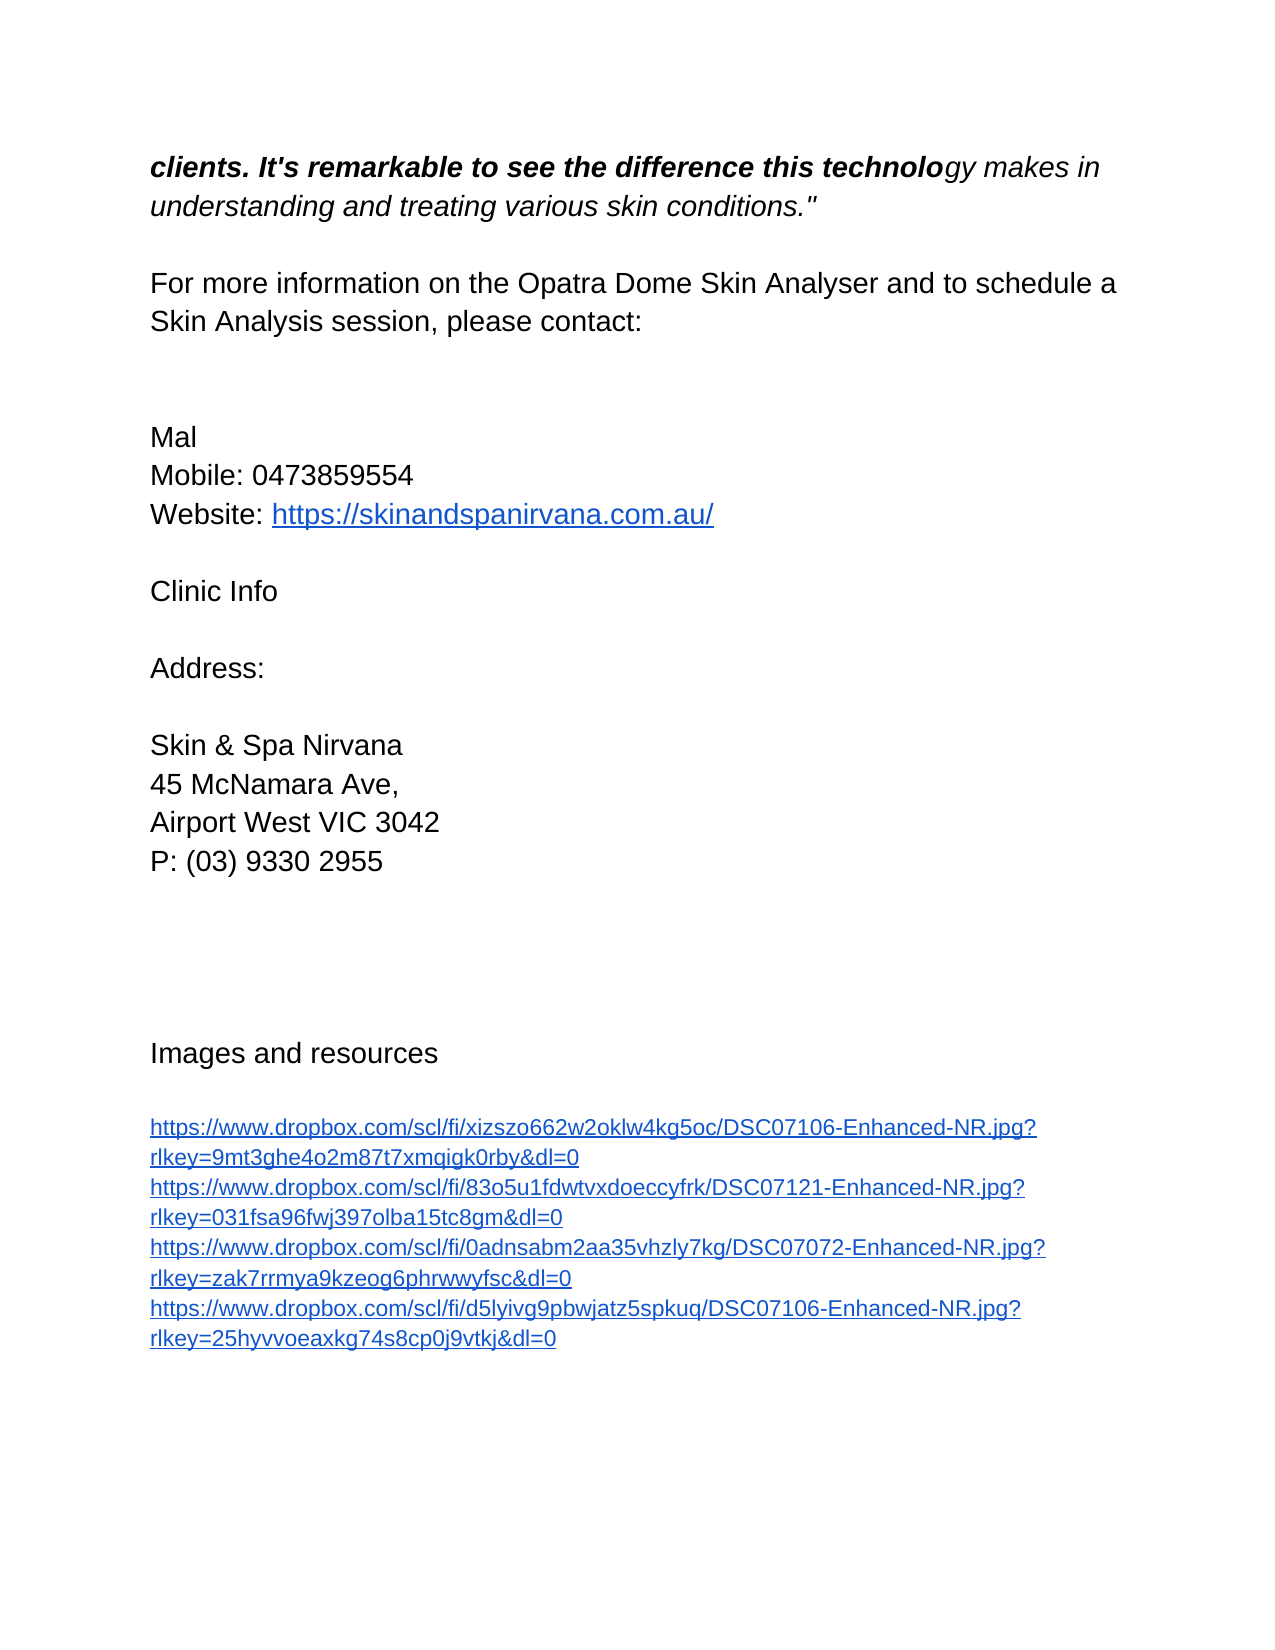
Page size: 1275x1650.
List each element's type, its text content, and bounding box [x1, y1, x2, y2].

text Address: [150, 651, 1125, 684]
text https://www.dropbox.com/scl/fi/83o5u1fdwtvxdoeccyfrk/DSC07121-Enhanced-NR.jpg?rlkey=031fsa96fwj397olba15tc8gm&dl=0 [150, 1174, 1125, 1231]
text Mal [150, 420, 1125, 453]
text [150, 150, 1125, 222]
text https://www.dropbox.com/scl/fi/0adnsabm2aa35vhzly7kg/DSC07072-Enhanced-NR.jpg?rlkey=zak7rrmya9kzeog6phrwwyfsc&dl=0 [150, 1234, 1125, 1291]
text Skin & Spa Nirvana [150, 728, 1125, 762]
text https://www.dropbox.com/scl/fi/d5lyivg9pbwjatz5spkuq/DSC07106-Enhanced-NR.jpg?rlkey=25hyvvoeaxkg74s8cp0j9vtkj&dl=0 [150, 1295, 1125, 1351]
text Airport West VIC 3042 [150, 805, 1125, 839]
text Website: https://skinandspanirvana.com.au/ [150, 497, 1125, 530]
text Images and resources [150, 1036, 1125, 1070]
text https://www.dropbox.com/scl/fi/xizszo662w2oklw4kg5oc/DSC07106-Enhanced-NR.jpg?rlkey=9mt3ghe4o2m87t7xmqigk0rby&dl=0 [150, 1113, 1125, 1170]
text 45 McNamara Ave, [150, 767, 1125, 800]
text For more information on the Opatra Dome Skin Analyser and to schedule a Skin Analysis session, please contact: [150, 266, 1125, 338]
text Mobile: 0473859554 [150, 458, 1125, 492]
text Clinic Info [150, 535, 1125, 607]
text P: (03) 9330 2955 [150, 844, 1125, 877]
